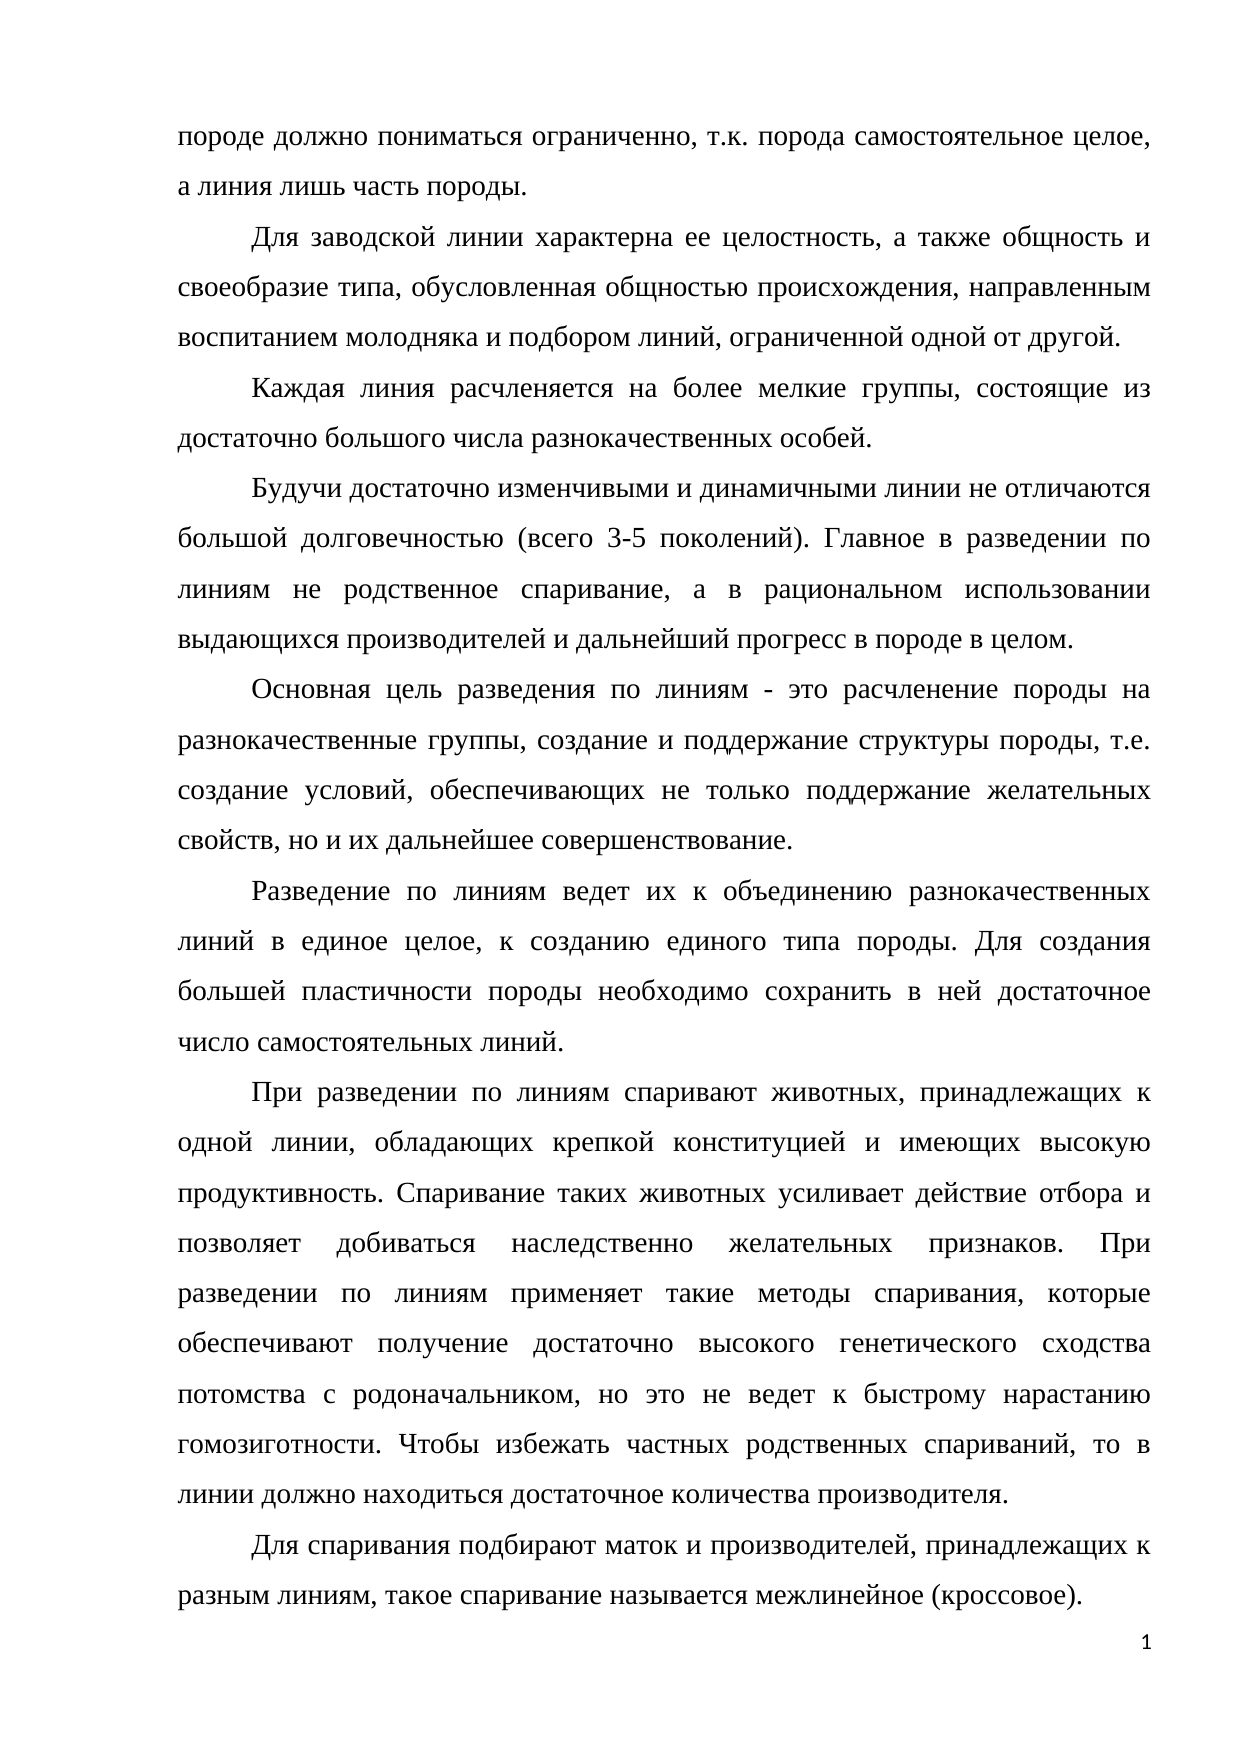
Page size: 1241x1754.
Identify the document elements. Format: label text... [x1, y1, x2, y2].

text Для спаривания подбирают маток и производителей, принадлежащих к разным линиям, такое спаривание называется межлинейное (кроссовое). [177, 1527, 1152, 1611]
text Будучи достаточно изменчивыми и динамичными линии не отличаются большой долговечностью (всего 3-5 поколений). Главное в разведении по линиям не родственное спаривание, а в рациональном использовании выдающихся производителей и дальнейший прогресс в породе в целом. [177, 470, 1152, 655]
text При разведении по линиям спаривают животных, принадлежащих к одной линии, обладающих крепкой конституцией и имеющих высокую продуктивность. Спаривание таких животных усиливает действие отбора и позволяет добиваться наследственно желательных признаков. При разведении по линиям применяет такие методы спаривания, которые обеспечивают получение достаточно высокого генетического сходства потомства с родоначальником, но это не ведет к быстрому нарастанию гомозиготности. Чтобы избежать частных родственных спариваний, то в линии должно находиться достаточное количества производителя. [177, 1074, 1152, 1510]
text Каждая линия расчленяется на более мелкие группы, состоящие из достаточно большого числа разнокачественных особей. [177, 370, 1152, 453]
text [177, 118, 1152, 202]
text Разведение по линиям ведет их к объединению разнокачественных линий в единое целое, к созданию единого типа породы. Для создания большей пластичности породы необходимо сохранить в ней достаточное число самостоятельных линий. [177, 873, 1152, 1057]
text Основная цель разведения по линиям - это расчленение породы на разнокачественные группы, создание и поддержание структуры породы, т.е. создание условий, обеспечивающих не только поддержание желательных свойств, но и их дальнейшее совершенствование. [177, 672, 1152, 856]
text Для заводской линии характерна ее целостность, а также общность и своеобразие типа, обусловленная общностью происхождения, направленным воспитанием молодняка и подбором линий, ограниченной одной от другой. [177, 219, 1152, 353]
